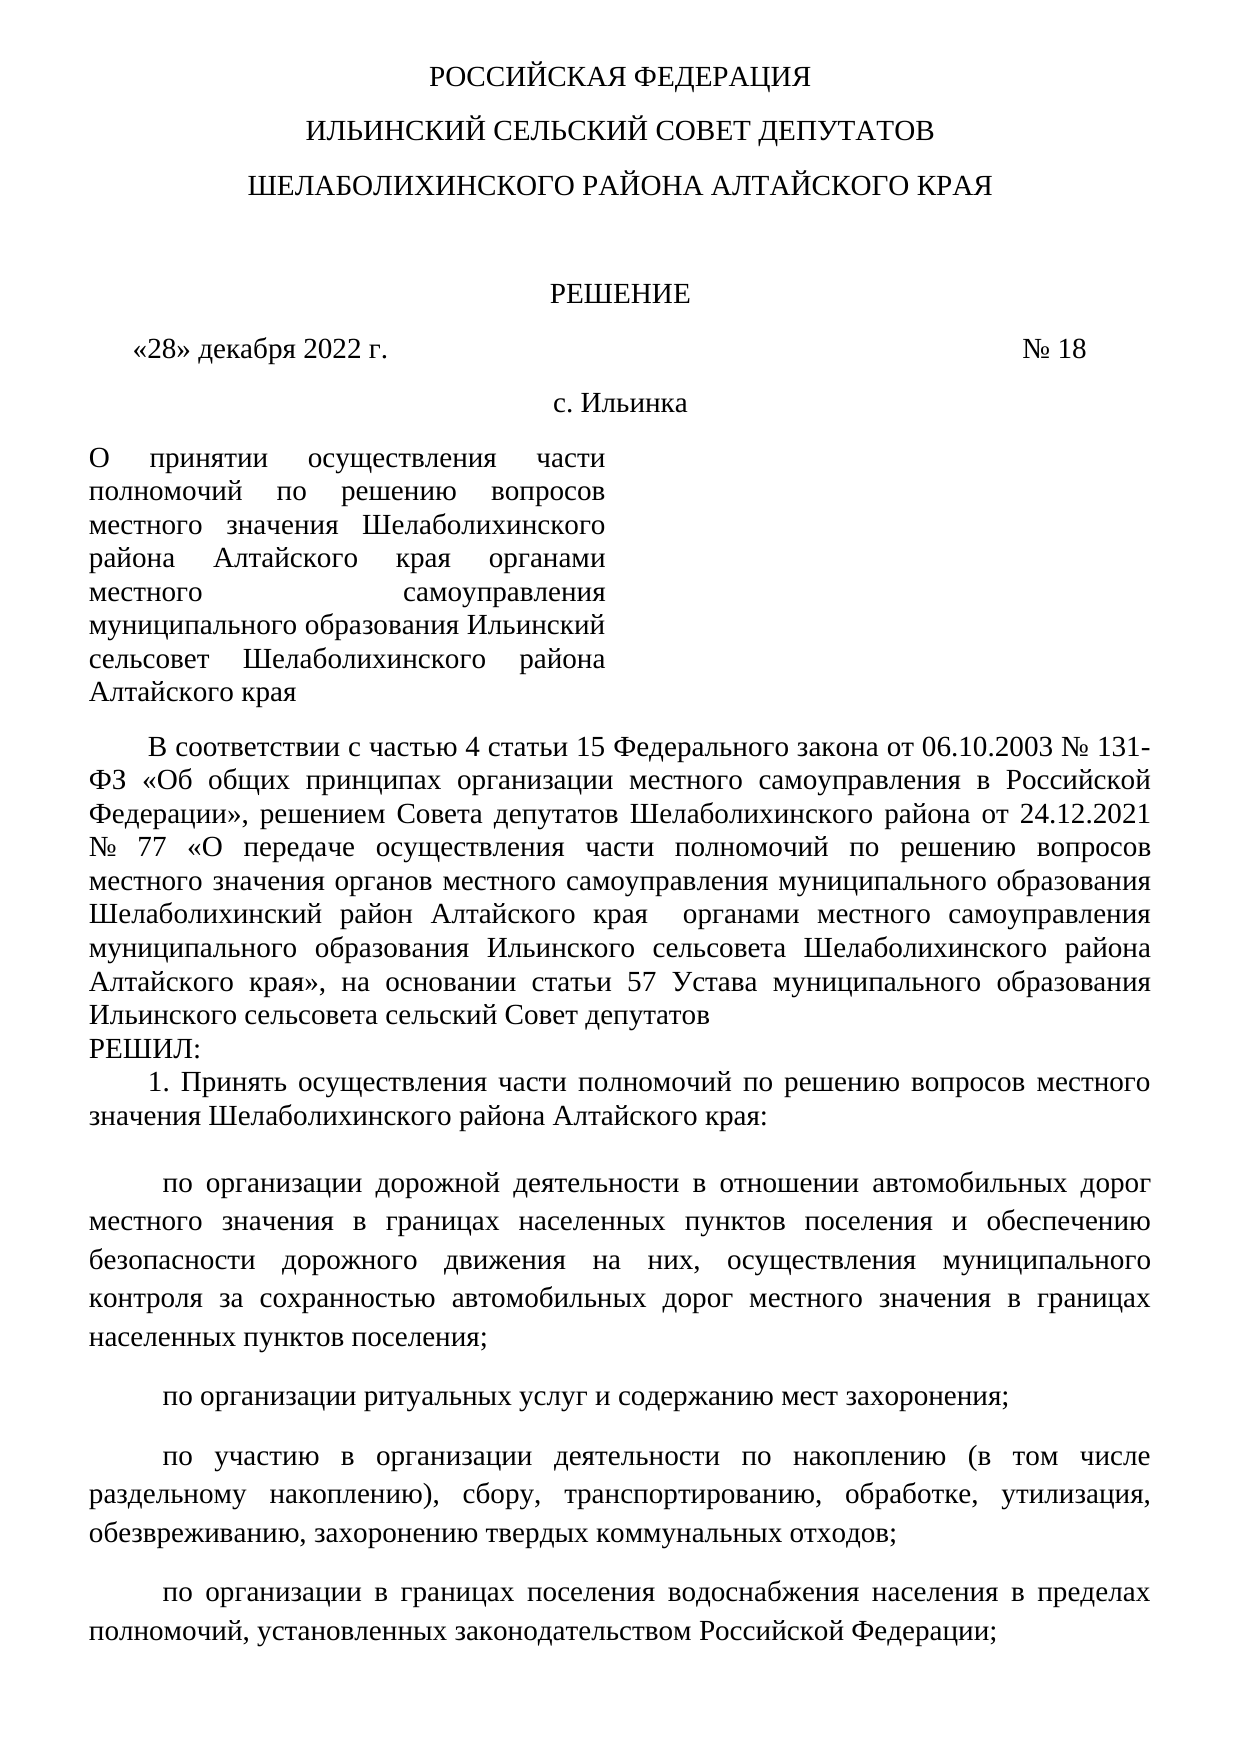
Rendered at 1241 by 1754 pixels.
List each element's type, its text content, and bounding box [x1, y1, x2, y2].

text РЕШИЛ: [89, 1031, 1152, 1064]
text О принятии осуществления части полномочий по решению вопросов местного значения Шелаболихинского района Алтайского края органами местного самоуправления муниципального образования Ильинский сельсовет Шелаболихинского района Алтайского края [89, 440, 606, 708]
text РОССИЙСКАЯ ФЕДЕРАЦИЯ [89, 59, 1152, 93]
text по участию в организации деятельности по накоплению (в том числе раздельному накоплению), сбору, транспортированию, обработке, утилизация, обезвреживанию, захоронению твердых коммунальных отходов; [89, 1438, 1152, 1548]
text ШЕЛАБОЛИХИНСКОГО РАЙОНА АЛТАЙСКОГО КРАЯ [89, 168, 1152, 201]
text с. Ильинка [89, 385, 1152, 419]
text по организации дорожной деятельности в отношении автомобильных дорог местного значения в границах населенных пунктов поселения и обеспечению безопасности дорожного движения на них, осуществления муниципального контроля за сохранностью автомобильных дорог местного значения в границах населенных пунктов поселения; [89, 1165, 1152, 1353]
text В соответствии с частью 4 статьи 15 Федерального закона от 06.10.2003 № 131- ФЗ «Об общих принципах организации местного самоуправления в Российской Федерации», решением Совета депутатов Шелаболихинского района от 24.12.2021 № 77 «О передаче осуществления части полномочий по решению вопросов местного значения органов местного самоуправления муниципального образования Шелаболихинский район Алтайского края органами местного самоуправления муниципального образования Ильинского сельсовета Шелаболихинского района Алтайского края», на основании статьи 57 Устава муниципального образования Ильинского сельсовета сельский Совет депутатов [89, 729, 1152, 1031]
text по организации в границах поселения водоснабжения населения в пределах полномочий, установленных законодательством Российской Федерации; [89, 1574, 1152, 1646]
text РЕШЕНИЕ [89, 277, 1152, 310]
text 1. Принять осуществления части полномочий по решению вопросов местного значения Шелаболихинского района Алтайского края: [89, 1064, 1152, 1131]
text «28» декабря 2022 г. № 18 [89, 331, 1152, 364]
text ИЛЬИНСКИЙ СЕЛЬСКИЙ СОВЕТ ДЕПУТАТОВ [89, 113, 1152, 147]
text по организации ритуальных услуг и содержанию мест захоронения; [89, 1378, 1152, 1412]
